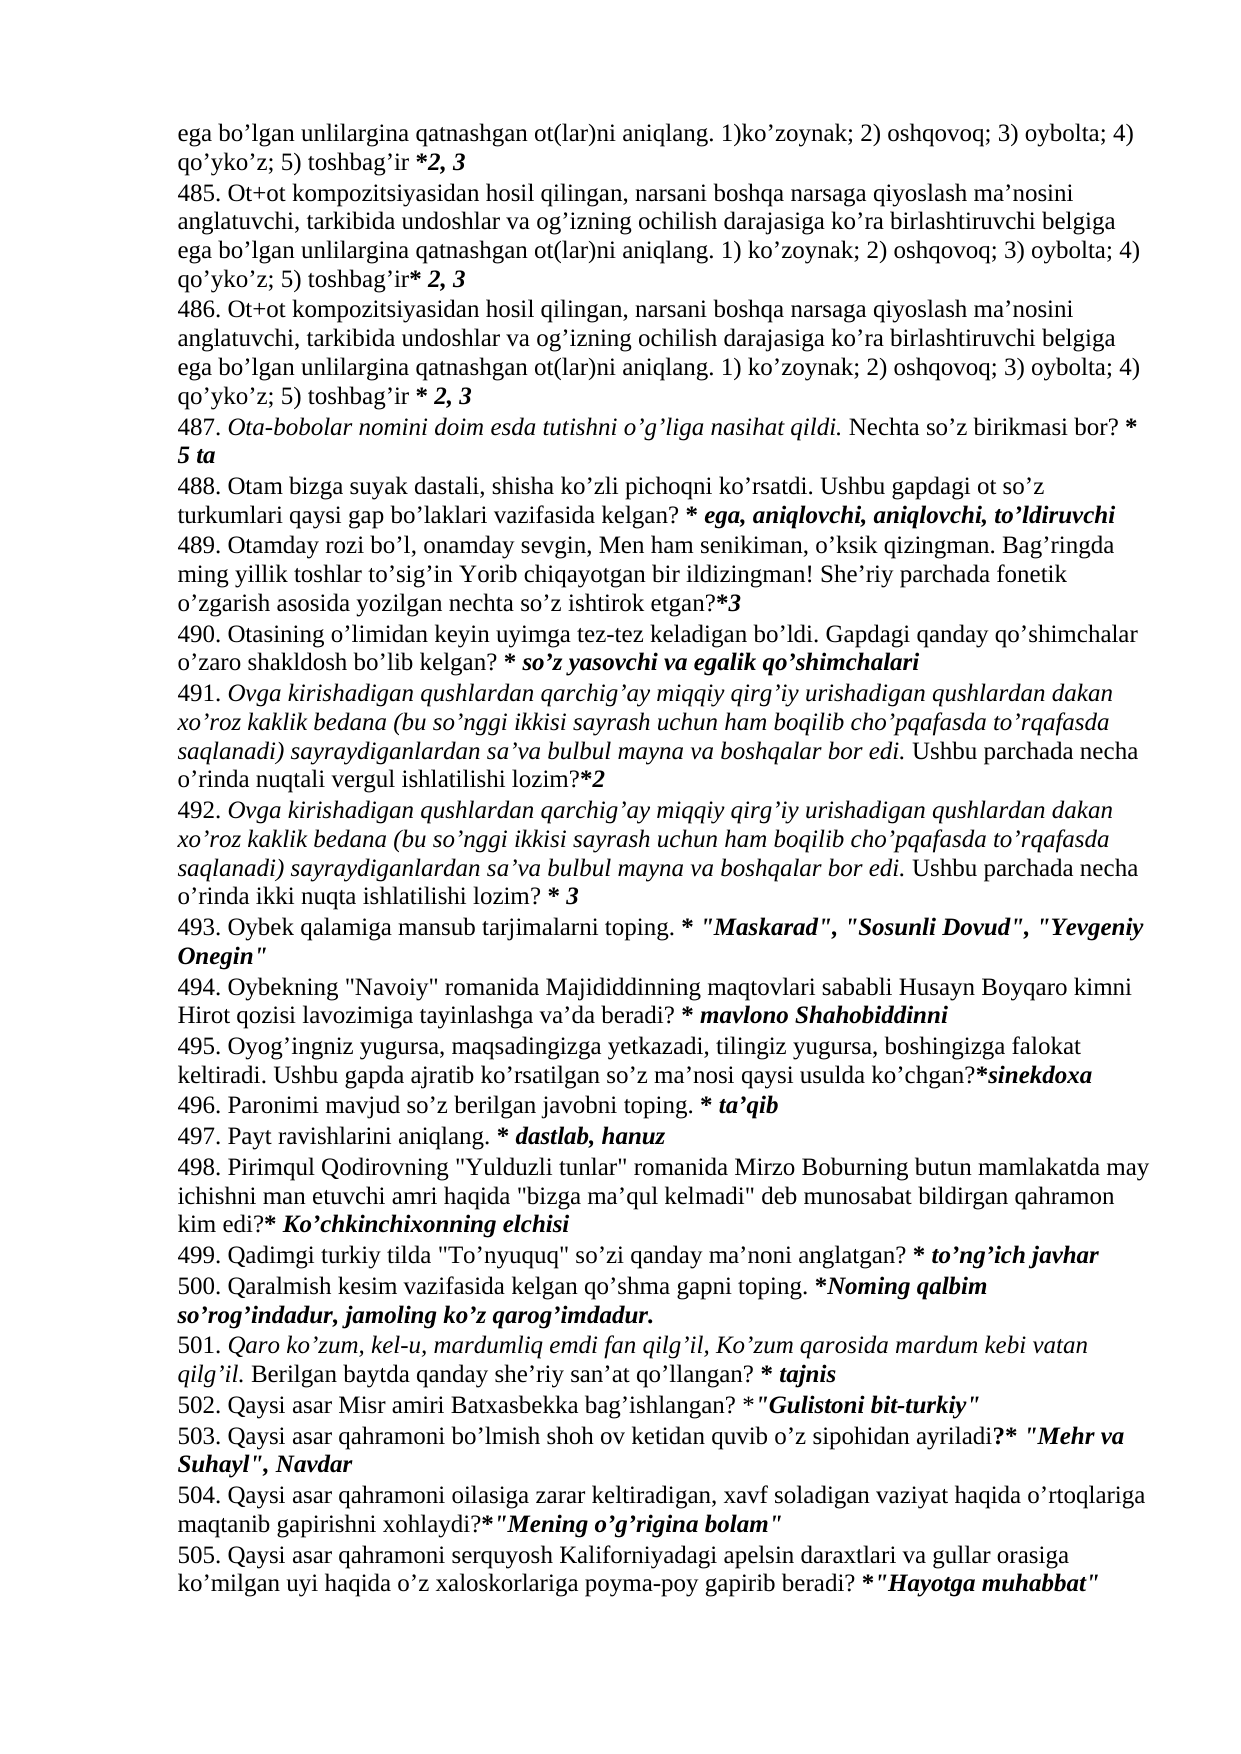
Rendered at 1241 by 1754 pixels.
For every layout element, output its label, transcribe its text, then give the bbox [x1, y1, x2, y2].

text 488. Otam bizga suyak dastali, shisha ko’zli pichoqni ko’rsatdi. Ushbu gapdagi ot so’z turkumlari qaysi gap bo’laklari vazifasida kelgan? * ega, aniqlovchi, aniqlovchi, to’ldiruvchi [177, 471, 1152, 528]
text 504. Qaysi asar qahramoni oilasiga zarar keltiradigan, xavf soladigan vaziyat haqida o’rtoqlariga maqtanib gapirishni xohlaydi?*"Mening o’g’rigina bolam" [177, 1480, 1152, 1538]
text 500. Qaralmish kesim vazifasida kelgan qo’shma gapni toping. *Noming qalbim so’rog’indadur, jamoling ko’z qarog’imdadur. [177, 1271, 1152, 1328]
text 492. Ovga kirishadigan qushlardan qarchig’ay miqqiy qirg’iy urishadigan qushlardan dakan xo’roz kaklik bedana (bu so’nggi ikkisi sayrash uchun ham boqilib cho’pqafasda to’rqafasda saqlanadi) sayraydiganlardan sa’va bulbul mayna va boshqalar bor edi. Ushbu parchada necha o’rinda ikki nuqta ishlatilishi lozim? * 3 [177, 795, 1152, 910]
text 495. Oyog’ingniz yugursa, maqsadingizga yetkazadi, tilingiz yugursa, boshingizga falokat keltiradi. Ushbu gapda ajratib ko’rsatilgan so’z ma’nosi qaysi usulda ko’chgan?*sinekdoxa [177, 1031, 1152, 1089]
text 502. Qaysi asar Misr amiri Batxasbekka bag’ishlangan? *"Gulistoni bit-turkiy" [177, 1390, 1152, 1419]
text 503. Qaysi asar qahramoni bo’lmish shoh ov ketidan quvib o’z sipohidan ayriladi?* "Mehr va Suhayl", Navdar [177, 1421, 1152, 1478]
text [177, 118, 1152, 176]
text 486. Ot+ot kompozitsiyasidan hosil qilingan, narsani boshqa narsaga qiyoslash ma’nosini anglatuvchi, tarkibida undoshlar va og’izning ochilish darajasiga ko’ra birlashtiruvchi belgiga ega bo’lgan unlilargina qatnashgan ot(lar)ni aniqlang. 1) ko’zoynak; 2) oshqovoq; 3) oybolta; 4) qo’yko’z; 5) toshbag’ir * 2, 3 [177, 294, 1152, 409]
text 487. Ota-bobolar nomini doim esda tutishni o’g’liga nasihat qildi. Nechta so’z birikmasi bor? * 5 ta [177, 412, 1152, 469]
text 489. Otamday rozi bo’l, onamday sevgin, Men ham senikiman, o’ksik qizingman. Bag’ringda ming yillik toshlar to’sig’in Yorib chiqayotgan bir ildizingman! She’riy parchada fonetik o’zgarish asosida yozilgan nechta so’z ishtirok etgan?*3 [177, 531, 1152, 617]
text 491. Ovga kirishadigan qushlardan qarchig’ay miqqiy qirg’iy urishadigan qushlardan dakan xo’roz kaklik bedana (bu so’nggi ikkisi sayrash uchun ham boqilib cho’pqafasda to’rqafasda saqlanadi) sayraydiganlardan sa’va bulbul mayna va boshqalar bor edi. Ushbu parchada necha o’rinda nuqtali vergul ishlatilishi lozim?*2 [177, 678, 1152, 793]
text 494. Oybekning "Navoiy" romanida Majididdinning maqtovlari sababli Husayn Boyqaro kimni Hirot qozisi lavozimiga tayinlashga va’da beradi? * mavlono Shahobiddinni [177, 972, 1152, 1029]
text 493. Oybek qalamiga mansub tarjimalarni toping. * "Maskarad", "Sosunli Dovud", "Yevgeniy Onegin" [177, 912, 1152, 970]
text 496. Paronimi mavjud so’z berilgan javobni toping. * ta’qib [177, 1091, 1152, 1119]
text 497. Payt ravishlarini aniqlang. * dastlab, hanuz [177, 1121, 1152, 1150]
text 490. Otasining o’limidan keyin uyimga tez-tez keladigan bo’ldi. Gapdagi qanday qo’shimchalar o’zaro shakldosh bo’lib kelgan? * so’z yasovchi va egalik qo’shimchalari [177, 619, 1152, 676]
text 485. Ot+ot kompozitsiyasidan hosil qilingan, narsani boshqa narsaga qiyoslash ma’nosini anglatuvchi, tarkibida undoshlar va og’izning ochilish darajasiga ko’ra birlashtiruvchi belgiga ega bo’lgan unlilargina qatnashgan ot(lar)ni aniqlang. 1) ko’zoynak; 2) oshqovoq; 3) oybolta; 4) qo’yko’z; 5) toshbag’ir* 2, 3 [177, 178, 1152, 293]
text 499. Qadimgi turkiy tilda "To’nyuquq" so’zi qanday ma’noni anglatgan? * to’ng’ich javhar [177, 1240, 1152, 1269]
text 501. Qaro ko’zum, kel-u, mardumliq emdi fan qilg’il, Ko’zum qarosida mardum kebi vatan qilg’il. Berilgan baytda qanday she’riy san’at qo’llangan? * tajnis [177, 1331, 1152, 1388]
text 498. Pirimqul Qodirovning "Yulduzli tunlar" romanida Mirzo Boburning butun mamlakatda may ichishni man etuvchi amri haqida "bizga ma’qul kelmadi" deb munosabat bildirgan qahramon kim edi?* Ko’chkinchixonning elchisi [177, 1152, 1152, 1238]
text 505. Qaysi asar qahramoni serquyosh Kaliforniyadagi apelsin daraxtlari va gullar orasiga ko’milgan uyi haqida o’z xaloskorlariga poyma-poy gapirib beradi? *"Hayotga muhabbat" [177, 1540, 1152, 1597]
